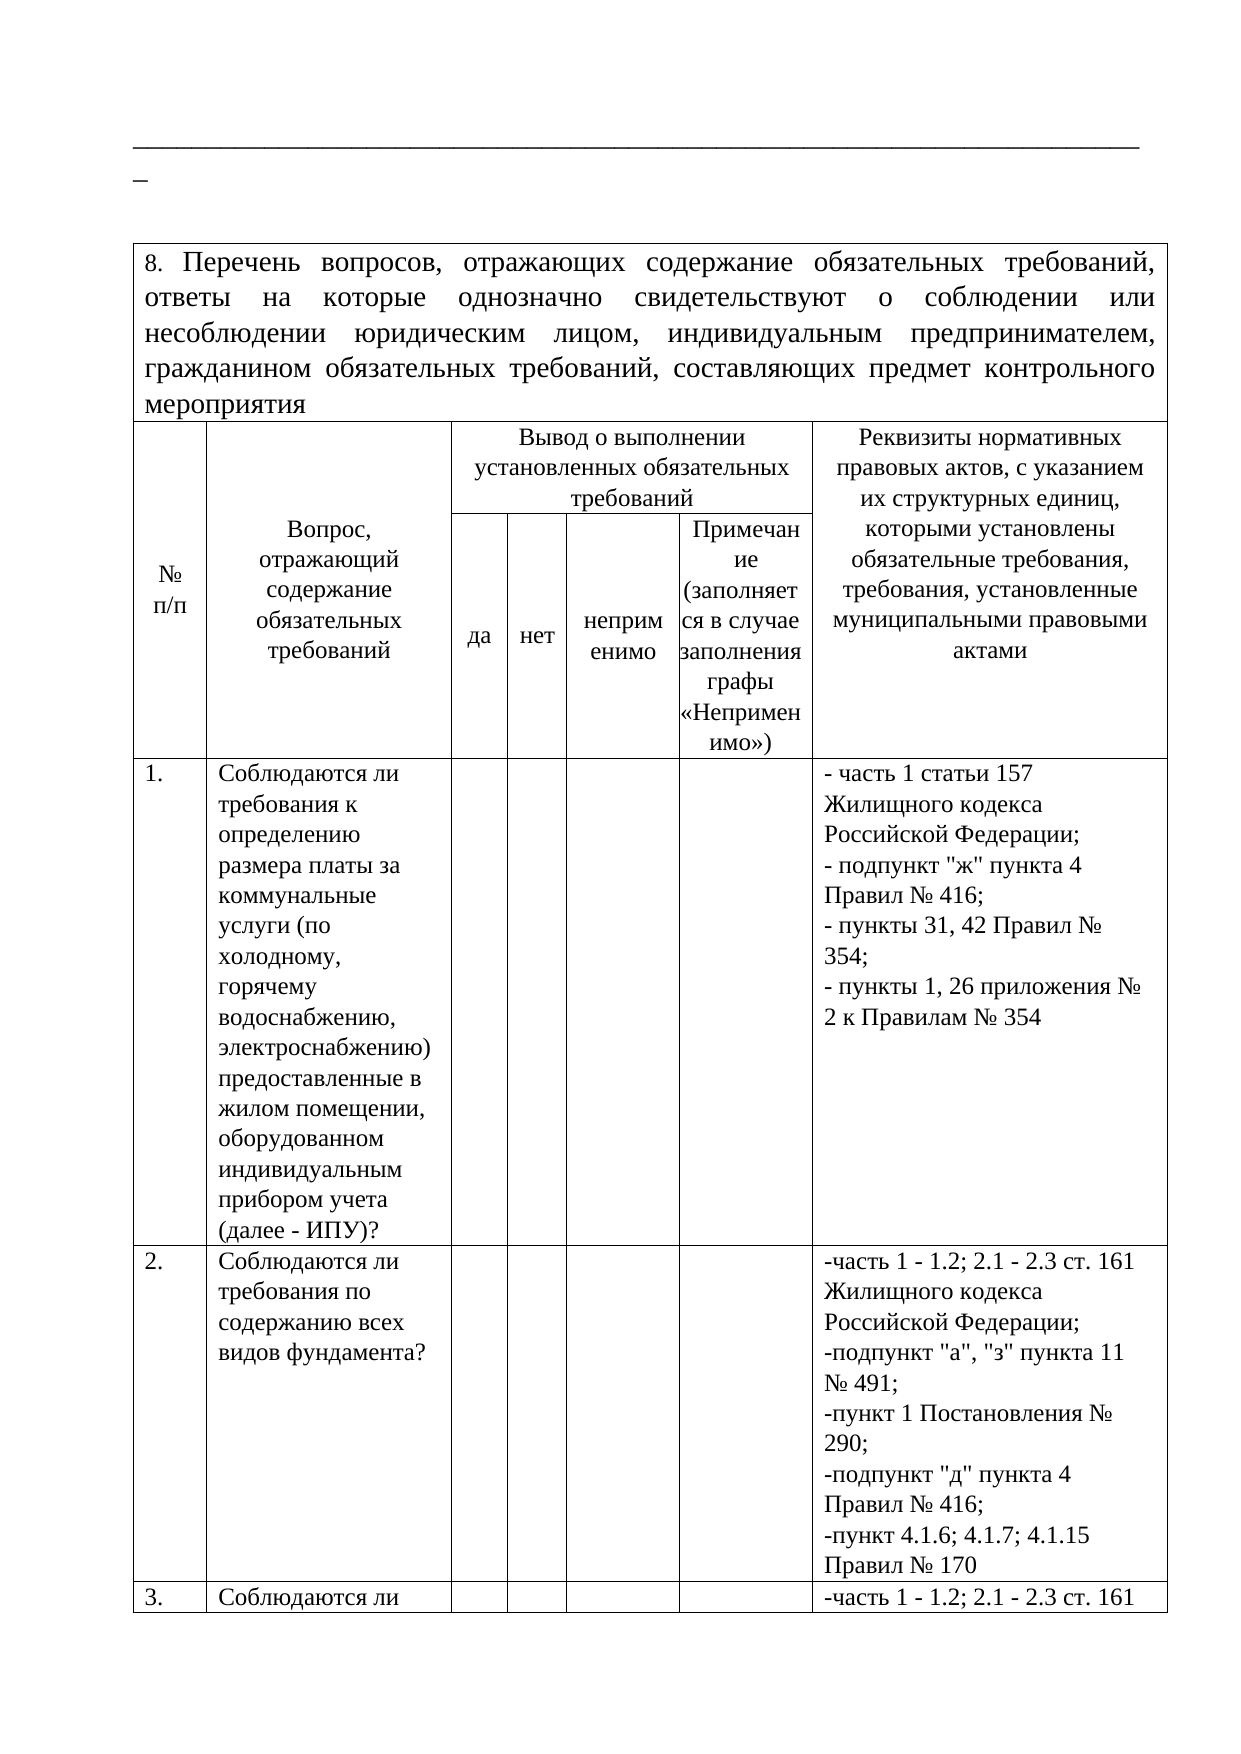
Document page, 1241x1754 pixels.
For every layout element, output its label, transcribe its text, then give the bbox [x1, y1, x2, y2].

table_cell Соблюдаются ли требования по содержанию всех видов фундамента? [207, 1246, 451, 1581]
table_cell - часть 1 статьи 157 Жилищного кодекса Российской Федерации; - подпункт "ж" пункта 4 Правил № 416; - пункты 31, 42 Правил № 354; - пункты 1, 26 приложения № 2 к Правилам № 354 [813, 759, 1167, 1245]
table_cell Соблюдаются ли требования к определению размера платы за коммунальные услуги (по холодному, горячему водоснабжению, электроснабжению) предоставленные в жилом помещении, оборудованном индивидуальным прибором учета (далее - ИПУ)? [207, 759, 451, 1245]
table_cell Реквизиты нормативных правовых актов, с указанием их структурных единиц, которыми установлены обязательные требования, требования, установленные муниципальными правовыми актами [813, 422, 1167, 757]
table_cell Вывод о выполнении установленных обязательных требований [452, 422, 812, 513]
table_cell [680, 759, 812, 1245]
table_cell Примечание (заполняется в случае заполнения графы «Неприменимо») [680, 514, 812, 757]
table_cell [508, 1582, 566, 1612]
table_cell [813, 1582, 1167, 1612]
table_cell да [452, 514, 507, 757]
table_cell [567, 1246, 679, 1581]
table_cell [680, 1582, 812, 1612]
table_cell [452, 759, 507, 1245]
table_cell [452, 1246, 507, 1581]
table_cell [207, 1582, 451, 1612]
table_cell 3. [134, 1582, 206, 1612]
table_cell [452, 1582, 507, 1612]
table_cell 2. [134, 1246, 206, 1581]
table_header 8. Перечень вопросов, отражающих содержание обязательных требований, ответы на которые однозначно свидетельствуют о соблюдении или несоблюдении юридическим лицом, индивидуальным предпринимателем, гражданином обязательных требований, составляющих предмет контрольного мероприятия [134, 244, 1167, 421]
table_cell -часть 1 - 1.2; 2.1 - 2.3 ст. 161 Жилищного кодекса Российской Федерации; -подпункт "а", "з" пункта 11 № 491; -пункт 1 Постановления № 290; -подпункт "д" пункта 4 Правил № 416; -пункт 4.1.6; 4.1.7; 4.1.15 Правил № 170 [813, 1246, 1167, 1581]
table_cell Вопрос, отражающий содержание обязательных требований [207, 422, 451, 757]
table_cell № п/п [134, 422, 206, 757]
table_cell [567, 1582, 679, 1612]
table_cell [508, 1246, 566, 1581]
table_cell нет [508, 514, 566, 757]
table_cell [567, 759, 679, 1245]
text ______________________________________________________________________ [133, 118, 1152, 185]
table_cell 1. [134, 759, 206, 1245]
table_cell [508, 759, 566, 1245]
table_cell неприменимо [567, 514, 679, 757]
table_cell [680, 1246, 812, 1581]
